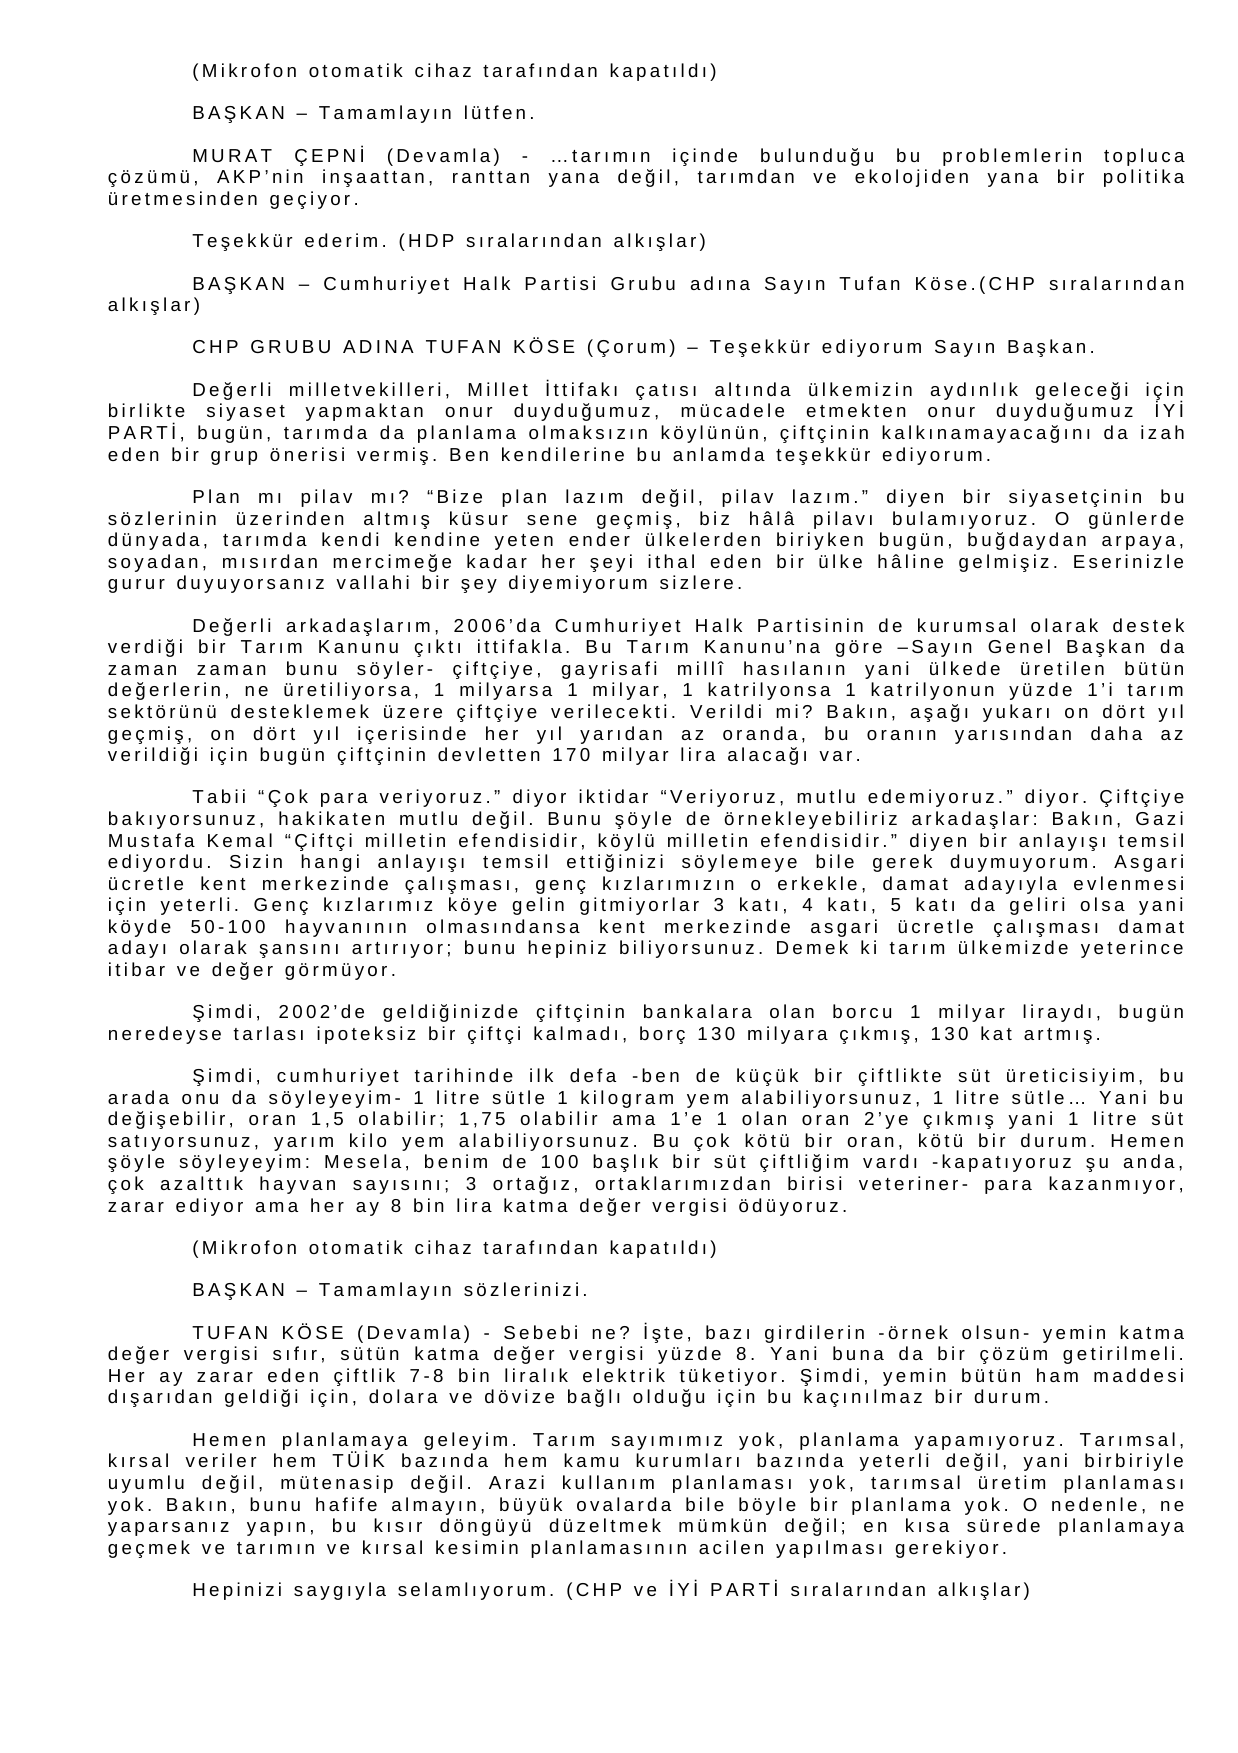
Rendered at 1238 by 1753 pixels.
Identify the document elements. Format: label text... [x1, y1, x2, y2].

text Tabii “Çok para veriyoruz.” diyor iktidar “Veriyoruz, mutlu edemiyoruz.” diyor. Çiftçiye bakıyorsunuz, hakikaten mutlu değil. Bunu şöyle de örnekleyebiliriz arkadaşlar: Bakın, Gazi Mustafa Kemal “Çiftçi milletin efendisidir, köylü milletin efendisidir.” diyen bir anlayışı temsil ediyordu. Sizin hangi anlayışı temsil ettiğinizi söylemeye bile gerek duymuyorum. Asgari ücretle kent merkezinde çalışması, genç kızlarımızın o erkekle, damat adayıyla evlenmesi için yeterli. Genç kızlarımız köye gelin gitmiyorlar 3 katı, 4 katı, 5 katı da geliri olsa yani köyde 50-100 hayvanının olmasındansa kent merkezinde asgari ücretle çalışması damat adayı olarak şansını artırıyor; bunu hepiniz biliyorsunuz. Demek ki tarım ülkemizde yeterince itibar ve değer görmüyor. [108, 786, 1186, 980]
text Teşekkür ederim. (HDP sıralarından alkışlar) [108, 230, 1186, 252]
text BAŞKAN – Tamamlayın lütfen. [108, 102, 1186, 124]
text BAŞKAN – Tamamlayın sözlerinizi. [108, 1279, 1186, 1301]
text Hepinizi saygıyla selamlıyorum. (CHP ve İYİ PARTİ sıralarından alkışlar) [108, 1579, 1186, 1601]
text (Mikrofon otomatik cihaz tarafından kapatıldı) [108, 60, 1186, 81]
text BAŞKAN – Cumhuriyet Halk Partisi Grubu adına Sayın Tufan Köse.(CHP sıralarından alkışlar) [108, 272, 1186, 316]
text MURAT ÇEPNİ (Devamla) - …tarımın içinde bulunduğu bu problemlerin topluca çözümü, AKP’nin inşaattan, ranttan yana değil, tarımdan ve ekolojiden yana bir politika üretmesinden geçiyor. [108, 144, 1186, 209]
text Değerli arkadaşlarım, 2006’da Cumhuriyet Halk Partisinin de kurumsal olarak destek verdiği bir Tarım Kanunu çıktı ittifakla. Bu Tarım Kanunu’na göre –Sayın Genel Başkan da zaman zaman bunu söyler- çiftçiye, gayrisafi millî hasılanın yani ülkede üretilen bütün değerlerin, ne üretiliyorsa, 1 milyarsa 1 milyar, 1 katrilyonsa 1 katrilyonun yüzde 1’i tarım sektörünü desteklemek üzere çiftçiye verilecekti. Verildi mi? Bakın, aşağı yukarı on dört yıl geçmiş, on dört yıl içerisinde her yıl yarıdan az oranda, bu oranın yarısından daha az verildiği için bugün çiftçinin devletten 170 milyar lira alacağı var. [108, 614, 1186, 765]
text Değerli milletvekilleri, Millet İttifakı çatısı altında ülkemizin aydınlık geleceği için birlikte siyaset yapmaktan onur duyduğumuz, mücadele etmekten onur duyduğumuz İYİ PARTİ, bugün, tarımda da planlama olmaksızın köylünün, çiftçinin kalkınamayacağını da izah eden bir grup önerisi vermiş. Ben kendilerine bu anlamda teşekkür ediyorum. [108, 379, 1186, 465]
text Plan mı pilav mı? “Bize plan lazım değil, pilav lazım.” diyen bir siyasetçinin bu sözlerinin üzerinden altmış küsur sene geçmiş, biz hâlâ pilavı bulamıyoruz. O günlerde dünyada, tarımda kendi kendine yeten ender ülkelerden biriyken bugün, buğdaydan arpaya, soyadan, mısırdan mercimeğe kadar her şeyi ithal eden bir ülke hâline gelmişiz. Eserinizle gurur duyuyorsanız vallahi bir şey diyemiyorum sizlere. [108, 486, 1186, 594]
text Hemen planlamaya geleyim. Tarım sayımımız yok, planlama yapamıyoruz. Tarımsal, kırsal veriler hem TÜİK bazında hem kamu kurumları bazında yeterli değil, yani birbiriyle uyumlu değil, mütenasip değil. Arazi kullanım planlaması yok, tarımsal üretim planlaması yok. Bakın, bunu hafife almayın, büyük ovalarda bile böyle bir planlama yok. O nedenle, ne yaparsanız yapın, bu kısır döngüyü düzeltmek mümkün değil; en kısa sürede planlamaya geçmek ve tarımın ve kırsal kesimin planlamasının acilen yapılması gerekiyor. [108, 1429, 1186, 1558]
text Şimdi, cumhuriyet tarihinde ilk defa -ben de küçük bir çiftlikte süt üreticisiyim, bu arada onu da söyleyeyim- 1 litre sütle 1 kilogram yem alabiliyorsunuz, 1 litre sütle… Yani bu değişebilir, oran 1,5 olabilir; 1,75 olabilir ama 1’e 1 olan oran 2’ye çıkmış yani 1 litre süt satıyorsunuz, yarım kilo yem alabiliyorsunuz. Bu çok kötü bir oran, kötü bir durum. Hemen şöyle söyleyeyim: Mesela, benim de 100 başlık bir süt çiftliğim vardı -kapatıyoruz şu anda, çok azalttık hayvan sayısını; 3 ortağız, ortaklarımızdan birisi veteriner- para kazanmıyor, zarar ediyor ama her ay 8 bin lira katma değer vergisi ödüyoruz. [108, 1065, 1186, 1216]
text CHP GRUBU ADINA TUFAN KÖSE (Çorum) – Teşekkür ediyorum Sayın Başkan. [108, 336, 1186, 358]
text Şimdi, 2002’de geldiğinizde çiftçinin bankalara olan borcu 1 milyar liraydı, bugün neredeyse tarlası ipoteksiz bir çiftçi kalmadı, borç 130 milyara çıkmış, 130 kat artmış. [108, 1001, 1186, 1044]
text (Mikrofon otomatik cihaz tarafından kapatıldı) [108, 1237, 1186, 1258]
text TUFAN KÖSE (Devamla) - Sebebi ne? İşte, bazı girdilerin -örnek olsun- yemin katma değer vergisi sıfır, sütün katma değer vergisi yüzde 8. Yani buna da bir çözüm getirilmeli. Her ay zarar eden çiftlik 7-8 bin liralık elektrik tüketiyor. Şimdi, yemin bütün ham maddesi dışarıdan geldiği için, dolara ve dövize bağlı olduğu için bu kaçınılmaz bir durum. [108, 1322, 1186, 1408]
